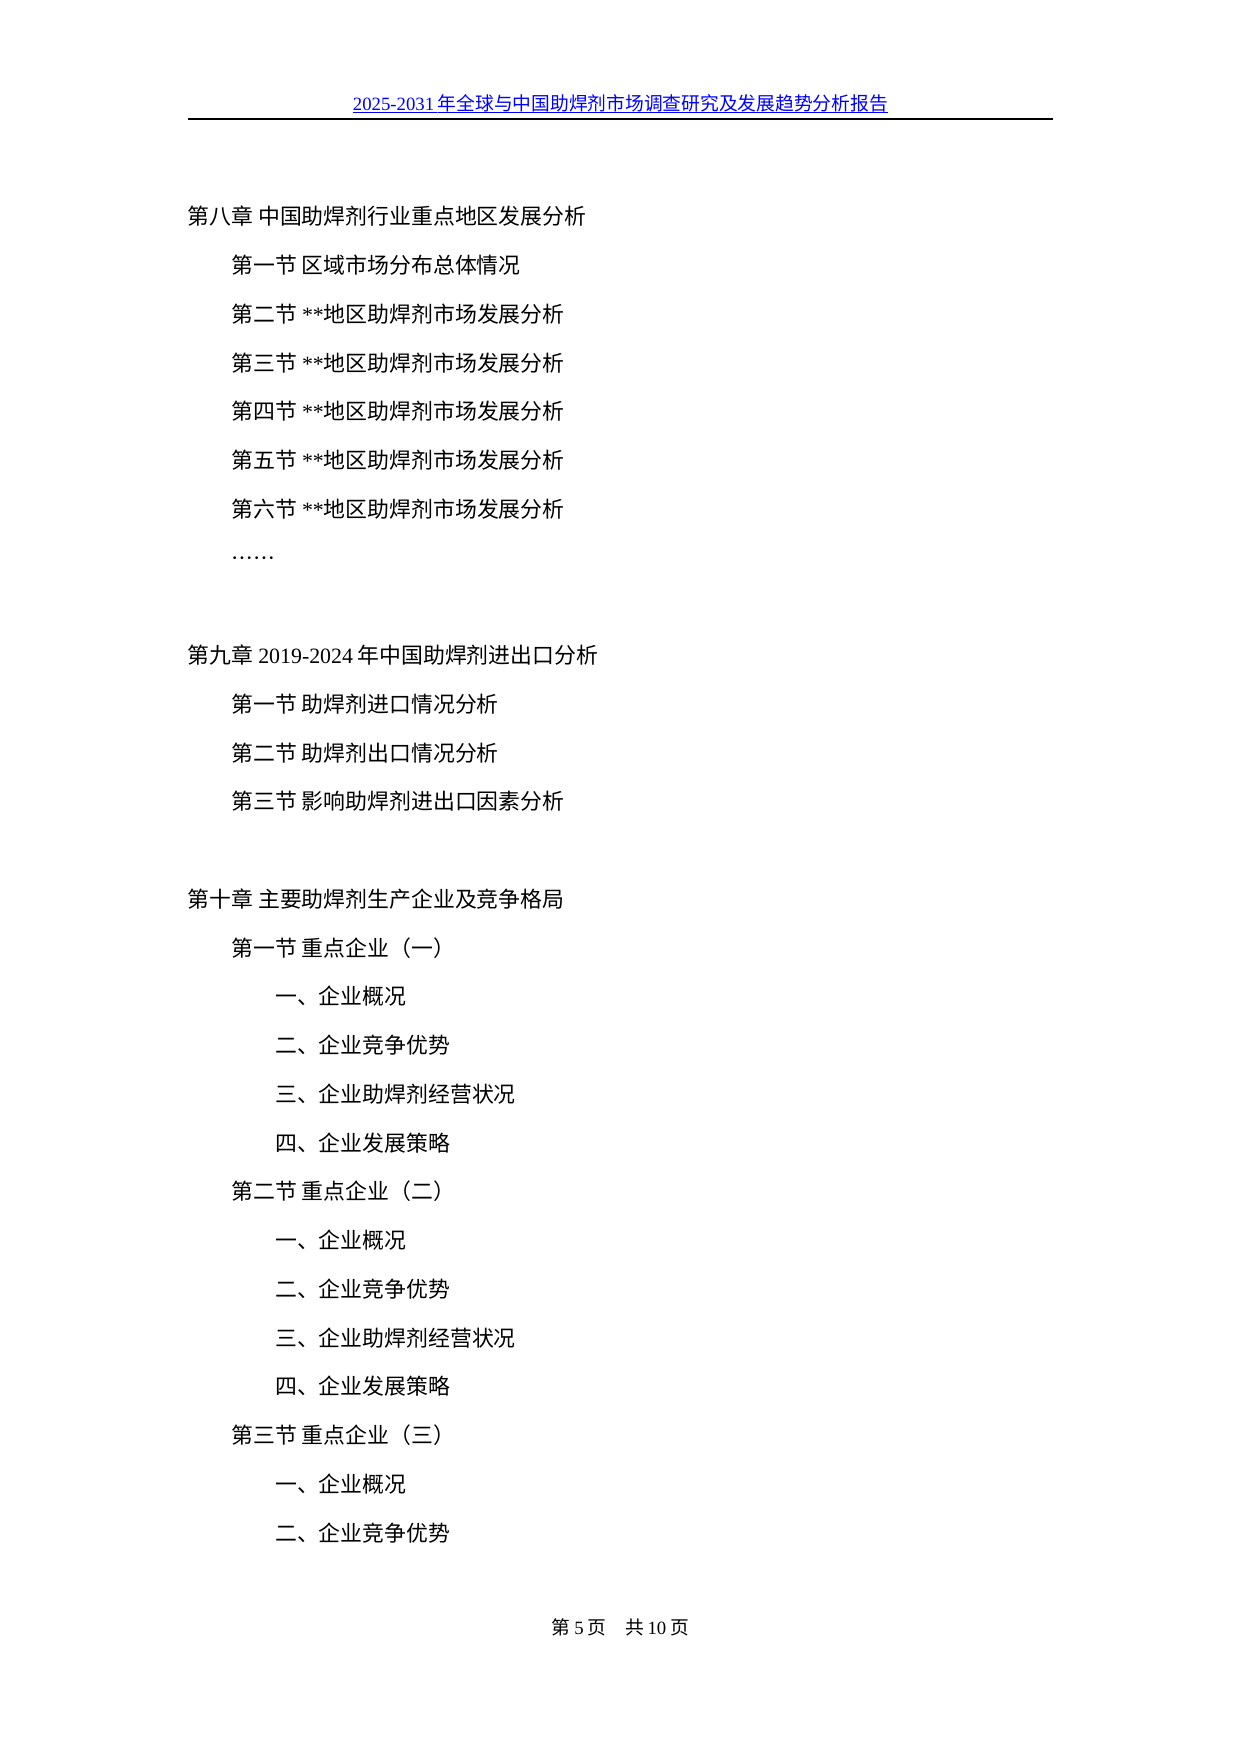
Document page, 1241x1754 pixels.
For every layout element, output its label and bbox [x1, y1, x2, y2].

text [187, 150, 1053, 1548]
